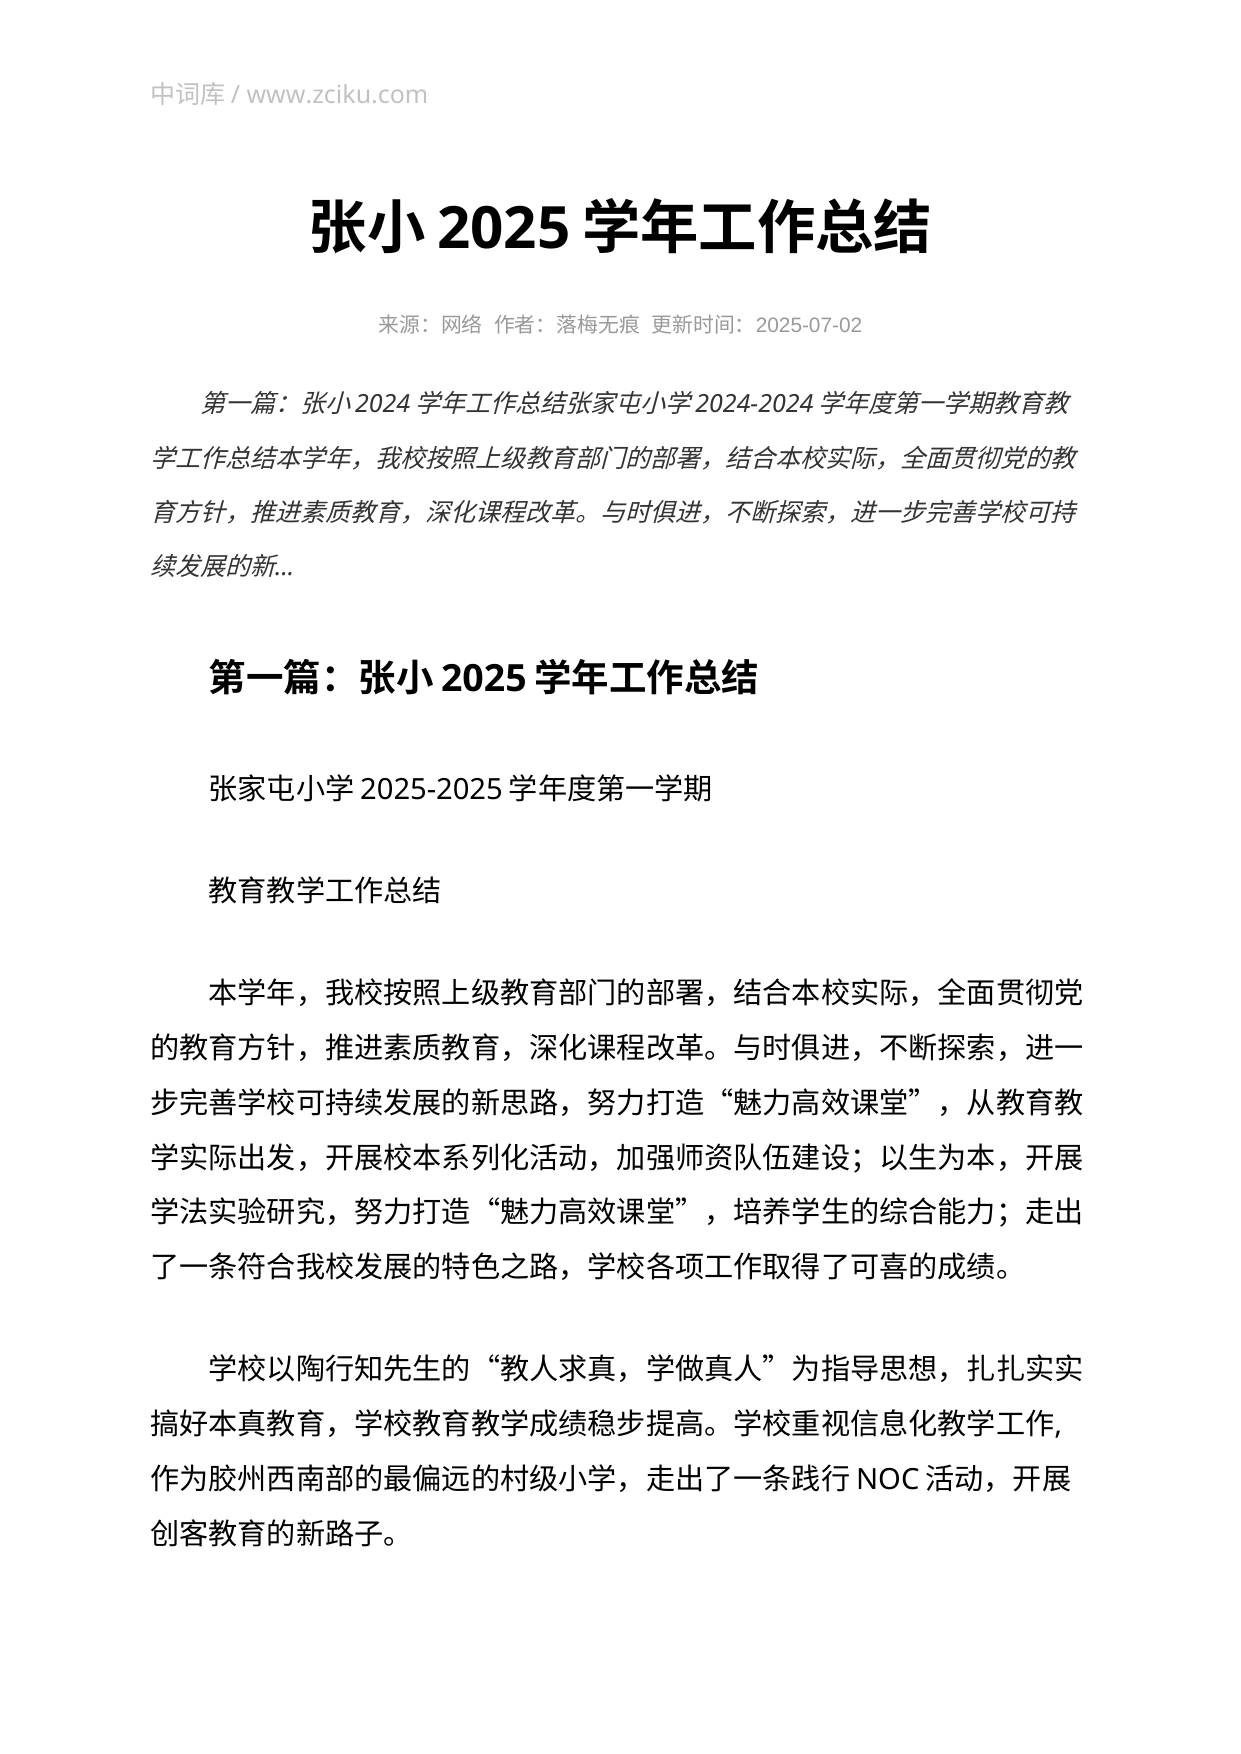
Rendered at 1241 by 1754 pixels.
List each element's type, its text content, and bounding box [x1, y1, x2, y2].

text 第一篇：张小2024学年工作总结张家屯小学2024-2024学年度第一学期教育教学工作总结本学年，我校按照上级教育部门的部署，结合本校实际，全面贯彻党的教育方针，推进素质教育，深化课程改革。与时俱进，不断探索，进一步完善学校可持续发展的新... [150, 384, 1090, 583]
text 学校以陶行知先生的“教人求真，学做真人”为指导思想，扎扎实实搞好本真教育，学校教育教学成绩稳步提高。学校重视信息化教学工作,作为胶州西南部的最偏远的村级小学，走出了一条践行NOC活动，开展创客教育的新路子。 [150, 1346, 1090, 1553]
text 第一篇：张小2025学年工作总结 [150, 648, 1090, 703]
subtitle 张小2025学年工作总结 [150, 181, 1090, 266]
text 来源：网络 作者：落梅无痕 更新时间：2025-07-02 [150, 313, 1090, 337]
text 张家屯小学2025-2025学年度第一学期 [150, 766, 1090, 808]
text 教育教学工作总结 [150, 868, 1090, 910]
text 本学年，我校按照上级教育部门的部署，结合本校实际，全面贯彻党的教育方针，推进素质教育，深化课程改革。与时俱进，不断探索，进一步完善学校可持续发展的新思路，努力打造“魅力高效课堂”，从教育教学实际出发，开展校本系列化活动，加强师资队伍建设；以生为本，开展学法实验研究，努力打造“魅力高效课堂”，培养学生的综合能力；走出了一条符合我校发展的特色之路，学校各项工作取得了可喜的成绩。 [150, 969, 1090, 1286]
